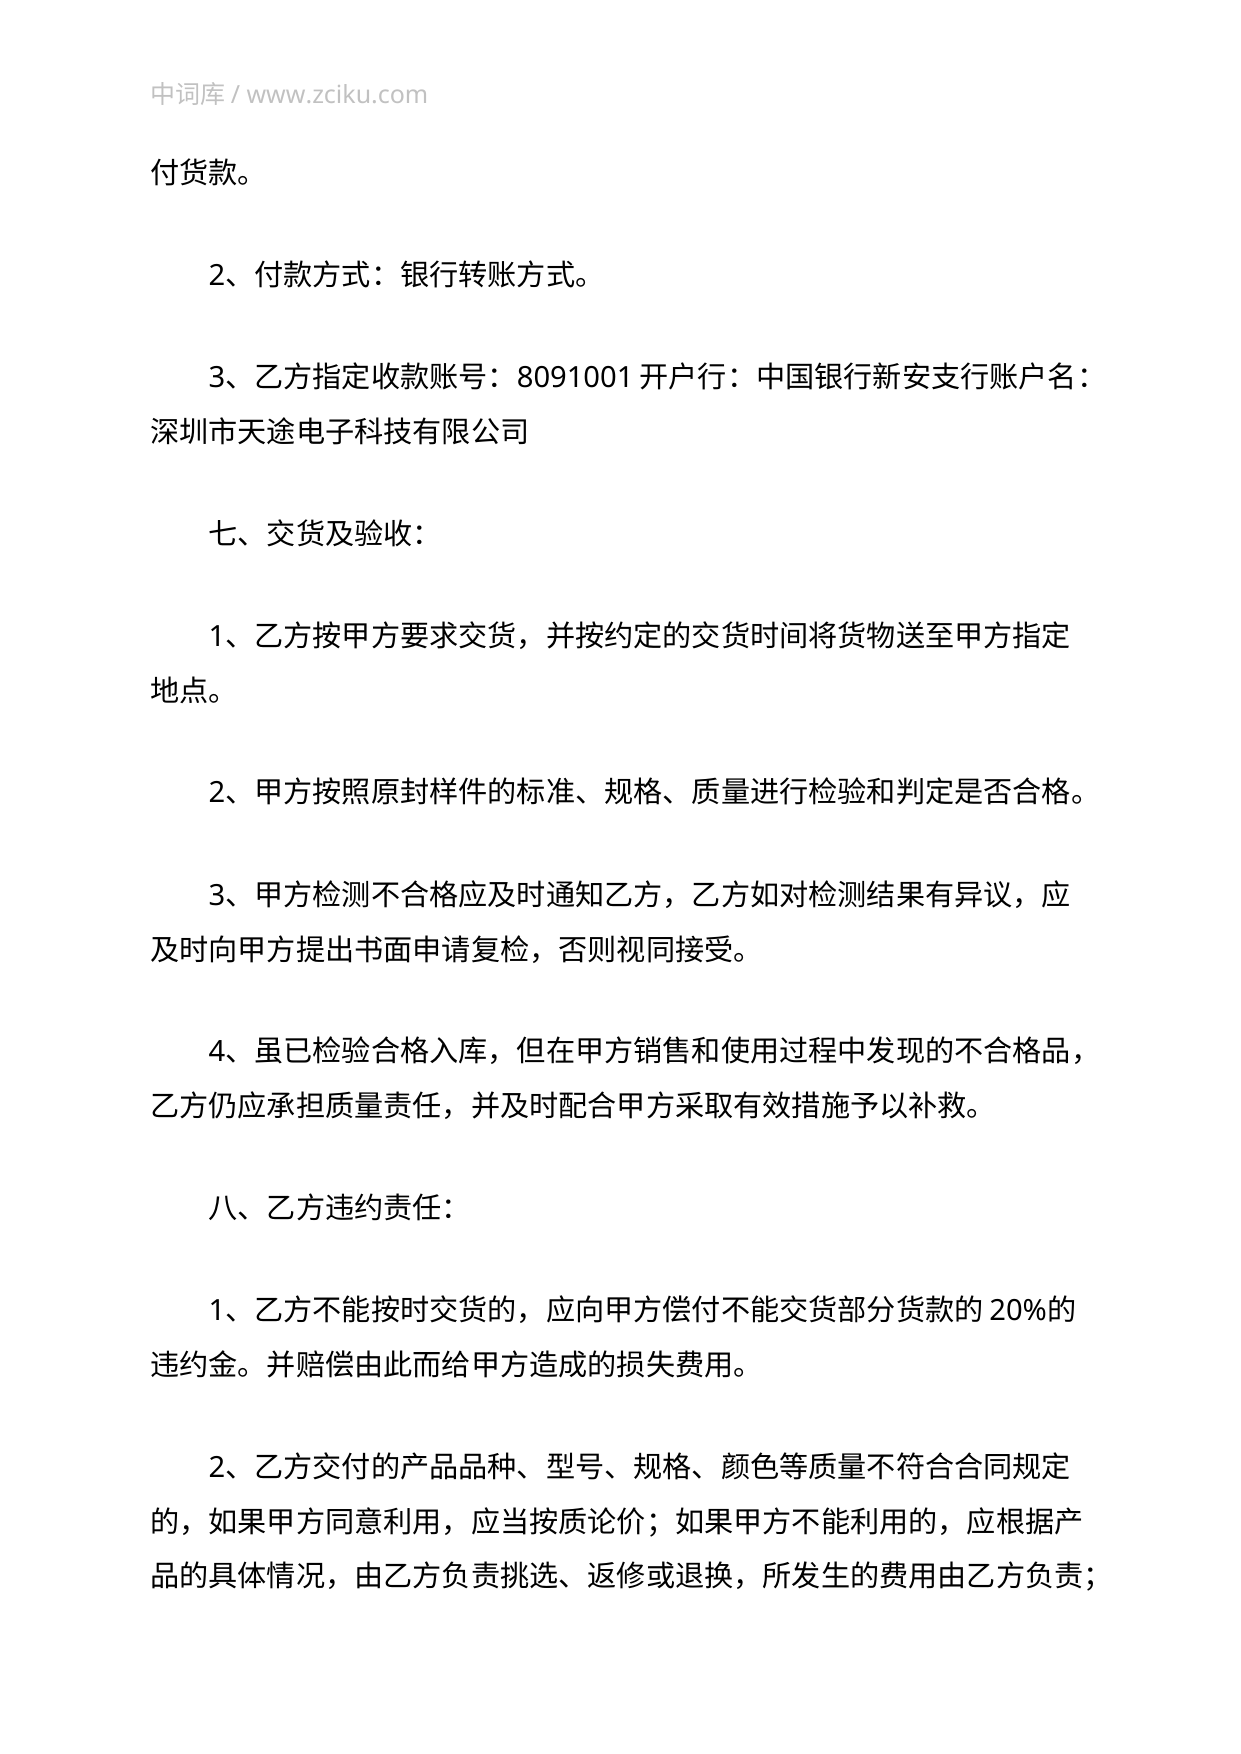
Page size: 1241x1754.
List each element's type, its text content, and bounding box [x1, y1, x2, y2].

text 八、乙方违约责任： [150, 1184, 1090, 1227]
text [150, 150, 1090, 192]
text 1、乙方按甲方要求交货，并按约定的交货时间将货物送至甲方指定地点。 [150, 612, 1090, 709]
text 3、乙方指定收款账号：8091001开户行：中国银行新安支行账户名：深圳市天途电子科技有限公司 [150, 354, 1090, 451]
text 4、虽已检验合格入库，但在甲方销售和使用过程中发现的不合格品，乙方仍应承担质量责任，并及时配合甲方采取有效措施予以补救。 [150, 1028, 1090, 1125]
text 七、交货及验收： [150, 511, 1090, 553]
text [150, 1443, 1090, 1595]
text 3、甲方检测不合格应及时通知乙方，乙方如对检测结果有异议，应及时向甲方提出书面申请复检，否则视同接受。 [150, 871, 1090, 968]
text 2、甲方按照原封样件的标准、规格、质量进行检验和判定是否合格。 [150, 769, 1090, 811]
text 2、付款方式：银行转账方式。 [150, 252, 1090, 294]
text 1、乙方不能按时交货的，应向甲方偿付不能交货部分货款的20%的违约金。并赔偿由此而给甲方造成的损失费用。 [150, 1286, 1090, 1384]
